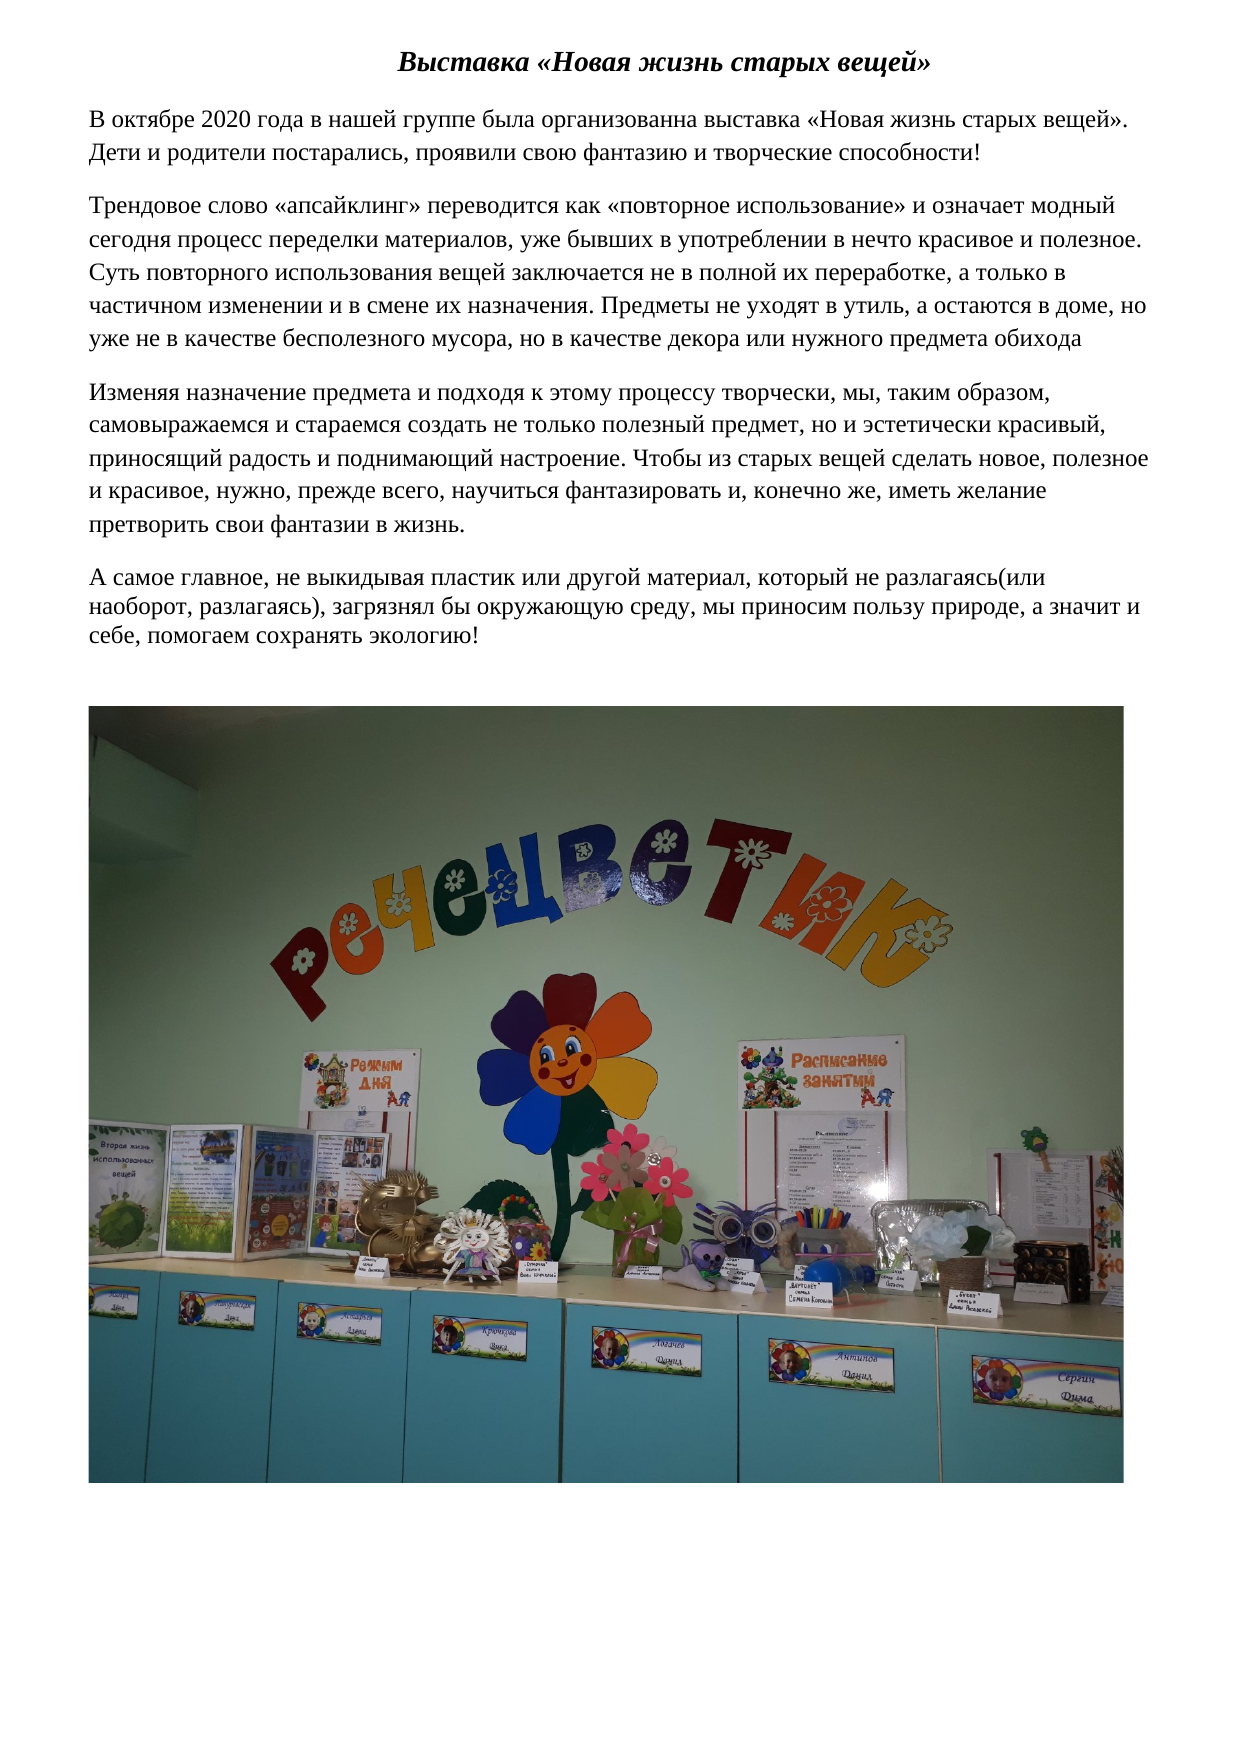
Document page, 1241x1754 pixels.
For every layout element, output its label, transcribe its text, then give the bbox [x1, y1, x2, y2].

text В октябре 2020 года в нашей группе была организованна выставка «Новая жизнь старых вещей». Дети и родители постарались, проявили свою фантазию и творческие способности! [88, 104, 1152, 166]
text Трендовое слово «апсайклинг» переводится как «повторное использование» и означает модный сегодня процесс переделки материалов, уже бывших в употреблении в нечто красивое и полезное. Суть повторного использования вещей заключается не в полной их переработке, а только в частичном изменении и в смене их назначения. Предметы не уходят в утиль, а остаются в доме, но уже не в качестве бесполезного мусора, но в качестве декора или нужного предмета обихода [88, 191, 1152, 351]
text Выставка «Новая жизнь старых вещей» [177, 44, 1152, 78]
picture [88, 706, 1124, 1483]
text Изменяя назначение предмета и подходя к этому процессу творчески, мы, таким образом, самовыражаемся и стараемся создать не только полезный предмет, но и эстетически красивый, приносящий радость и поднимающий настроение. Чтобы из старых вещей сделать новое, полезное и красивое, нужно, прежде всего, научиться фантазировать и, конечно же, иметь желание претворить свои фантазии в жизнь. [88, 377, 1152, 537]
text А самое главное, не выкидывая пластик или другой материал, который не разлагаясь(или наоборот, разлагаясь), загрязнял бы окружающую среду, мы приносим пользу природе, а значит и себе, помогаем сохранять экологию! [88, 562, 1152, 649]
